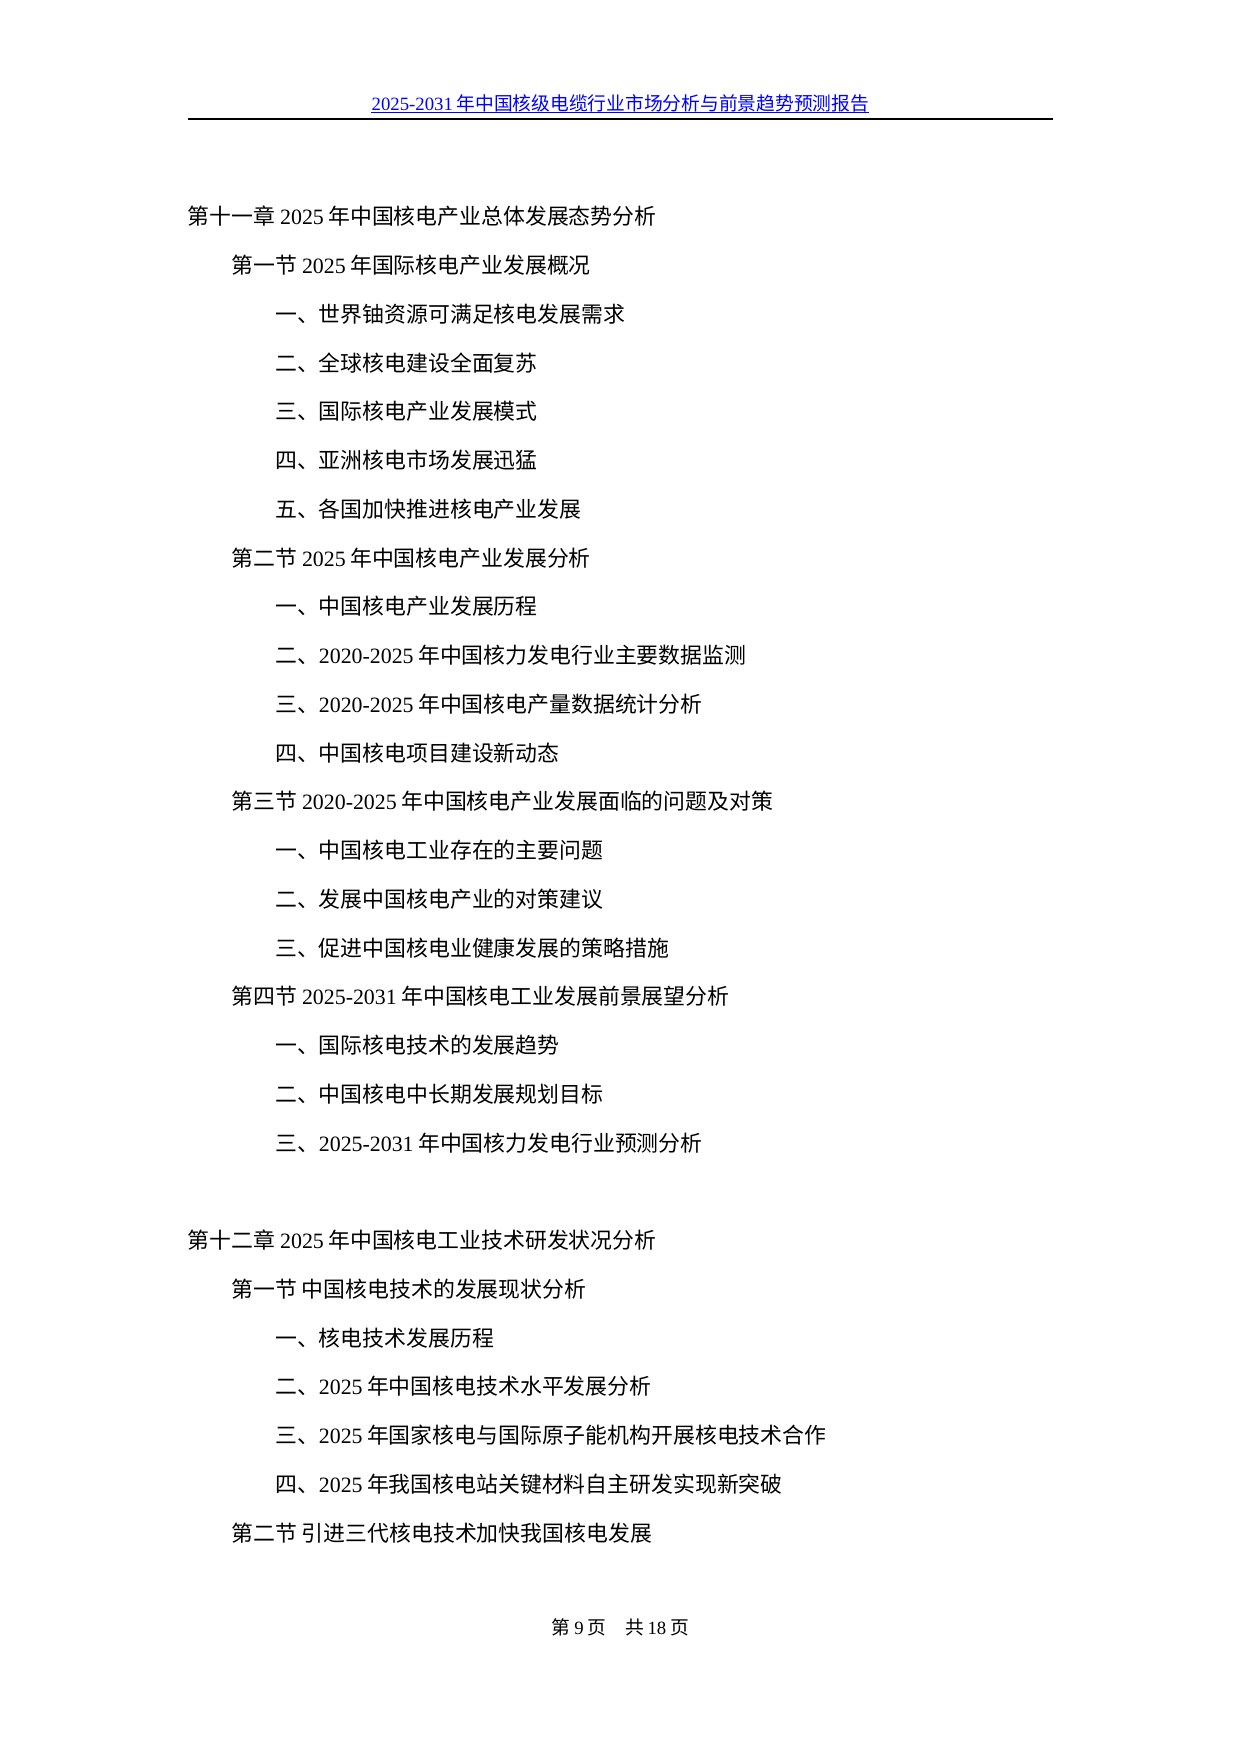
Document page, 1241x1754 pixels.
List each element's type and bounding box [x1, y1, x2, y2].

text [187, 150, 1053, 1548]
